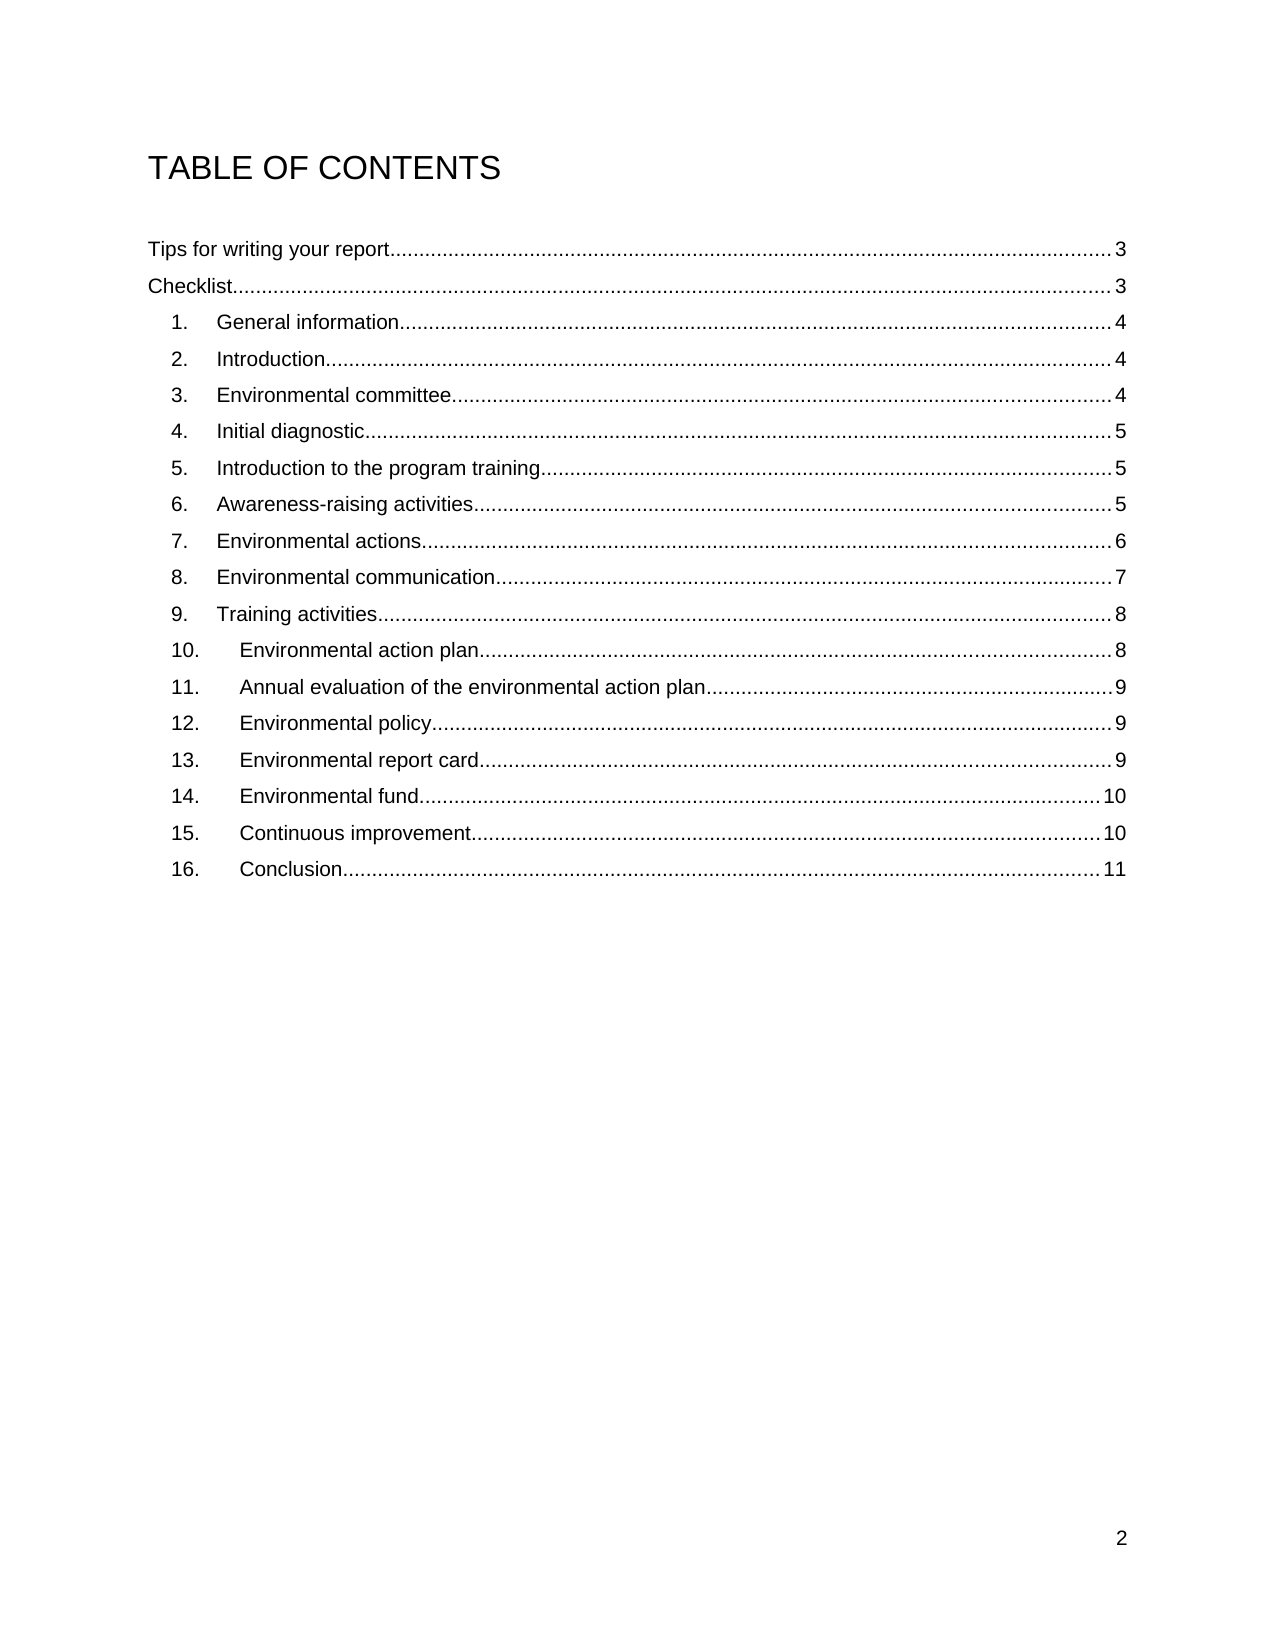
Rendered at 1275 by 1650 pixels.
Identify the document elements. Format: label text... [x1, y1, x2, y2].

text 4. Initial diagnostic 5 [171, 419, 1127, 443]
text Checklist 3 [148, 273, 1127, 297]
text 9. Training activities 8 [171, 602, 1127, 626]
text TABLE OF CONTENTS [148, 148, 1127, 186]
text 16. Conclusion 11 [171, 857, 1127, 881]
text Tips for writing your report 3 [148, 237, 1127, 261]
text 15. Continuous improvement 10 [171, 820, 1127, 844]
text 14. Environmental fund 10 [171, 784, 1127, 808]
text 13. Environmental report card 9 [171, 747, 1127, 771]
text 10. Environmental action plan 8 [171, 638, 1127, 662]
text 8. Environmental communication 7 [171, 565, 1127, 589]
text 7. Environmental actions 6 [171, 529, 1127, 553]
text 1. General information 4 [171, 310, 1127, 334]
text 11. Annual evaluation of the environmental action plan 9 [171, 674, 1127, 698]
text 6. Awareness-raising activities 5 [171, 492, 1127, 516]
text 3. Environmental committee 4 [171, 383, 1127, 407]
text 12. Environmental policy 9 [171, 711, 1127, 735]
text 5. Introduction to the program training 5 [171, 456, 1127, 480]
text 2. Introduction 4 [171, 346, 1127, 370]
